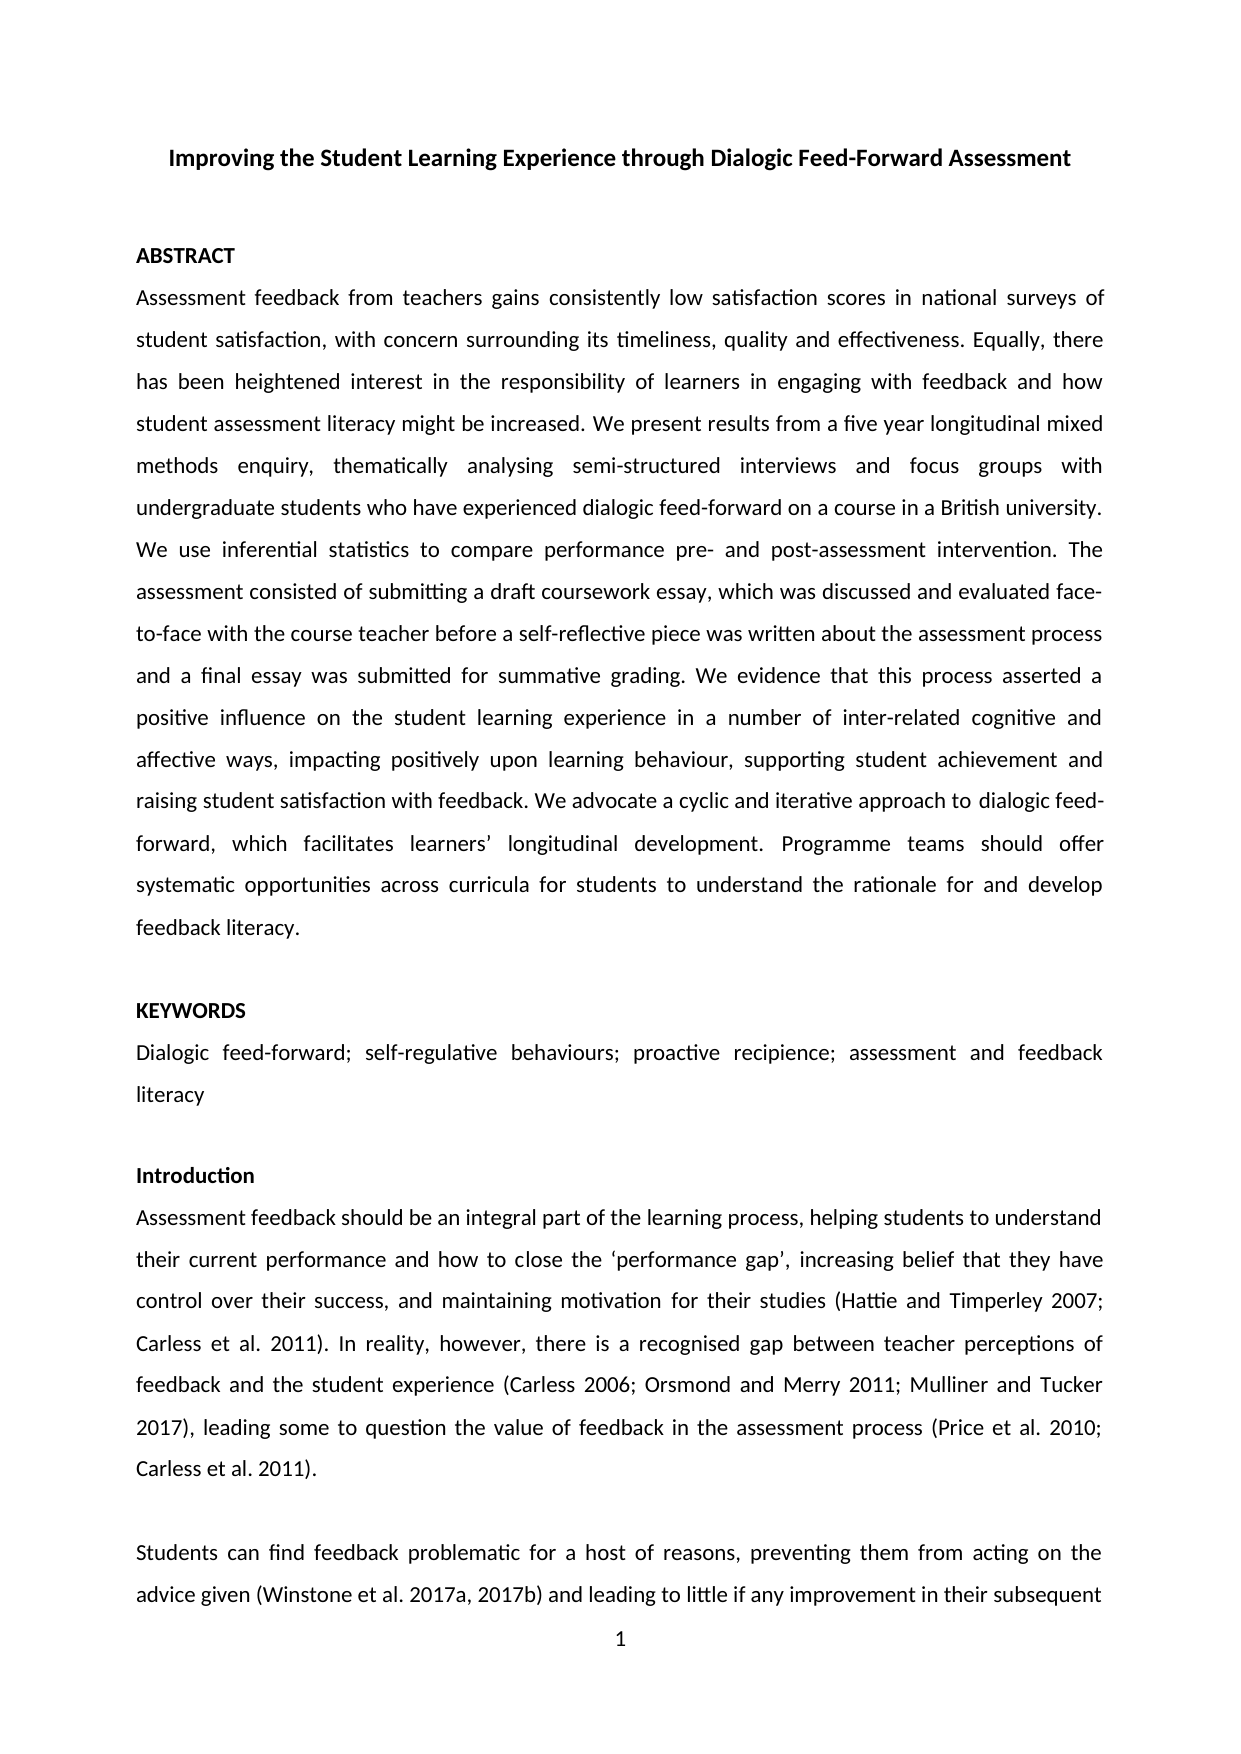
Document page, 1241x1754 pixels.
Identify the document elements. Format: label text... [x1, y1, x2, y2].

text Dialogic feed-forward; self-regulative behaviours; proactive recipience; assessment and feedback literacy [136, 1038, 1104, 1108]
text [136, 1538, 1104, 1608]
text KEYWORDS [136, 997, 1104, 1024]
text Improving the Student Learning Experience through Dialogic Feed-Forward Assessment [136, 142, 1104, 172]
text Assessment feedback should be an integral part of the learning process, helping students to understand their current performance and how to close the ‘performance gap’, increasing belief that they have control over their success, and maintaining motivation for their studies (Hattie and Timperley 2007; Carless et al. 2011). In reality, however, there is a recognised gap between teacher perceptions of feedback and the student experience (Carless 2006; Orsmond and Merry 2011; Mulliner and Tucker 2017), leading some to question the value of feedback in the assessment process (Price et al. 2010; Carless et al. 2011). [136, 1203, 1104, 1483]
text Introduction [136, 1161, 1104, 1189]
text Assessment feedback from teachers gains consistently low satisfaction scores in national surveys of student satisfaction, with concern surrounding its timeliness, quality and effectiveness. Equally, there has been heightened interest in the responsibility of learners in engaging with feedback and how student assessment literacy might be increased. We present results from a five year longitudinal mixed methods enquiry, thematically analysing semi-structured interviews and focus groups with undergraduate students who have experienced dialogic feed-forward on a course in a British university. We use inferential statistics to compare performance pre- and post-assessment intervention. The assessment consisted of submitting a draft coursework essay, which was discussed and evaluated face-to-face with the course teacher before a self-reflective piece was written about the assessment process and a final essay was submitted for summative grading. We evidence that this process asserted a positive influence on the student learning experience in a number of inter-related cognitive and affective ways, impacting positively upon learning behaviour, supporting student achievement and raising student satisfaction with feedback. We advocate a cyclic and iterative approach to dialogic feed-forward, which facilitates learners’ longitudinal development. Programme teams should offer systematic opportunities across curricula for students to understand the rationale for and develop feedback literacy. [136, 283, 1104, 941]
text ABSTRACT [136, 241, 1104, 269]
